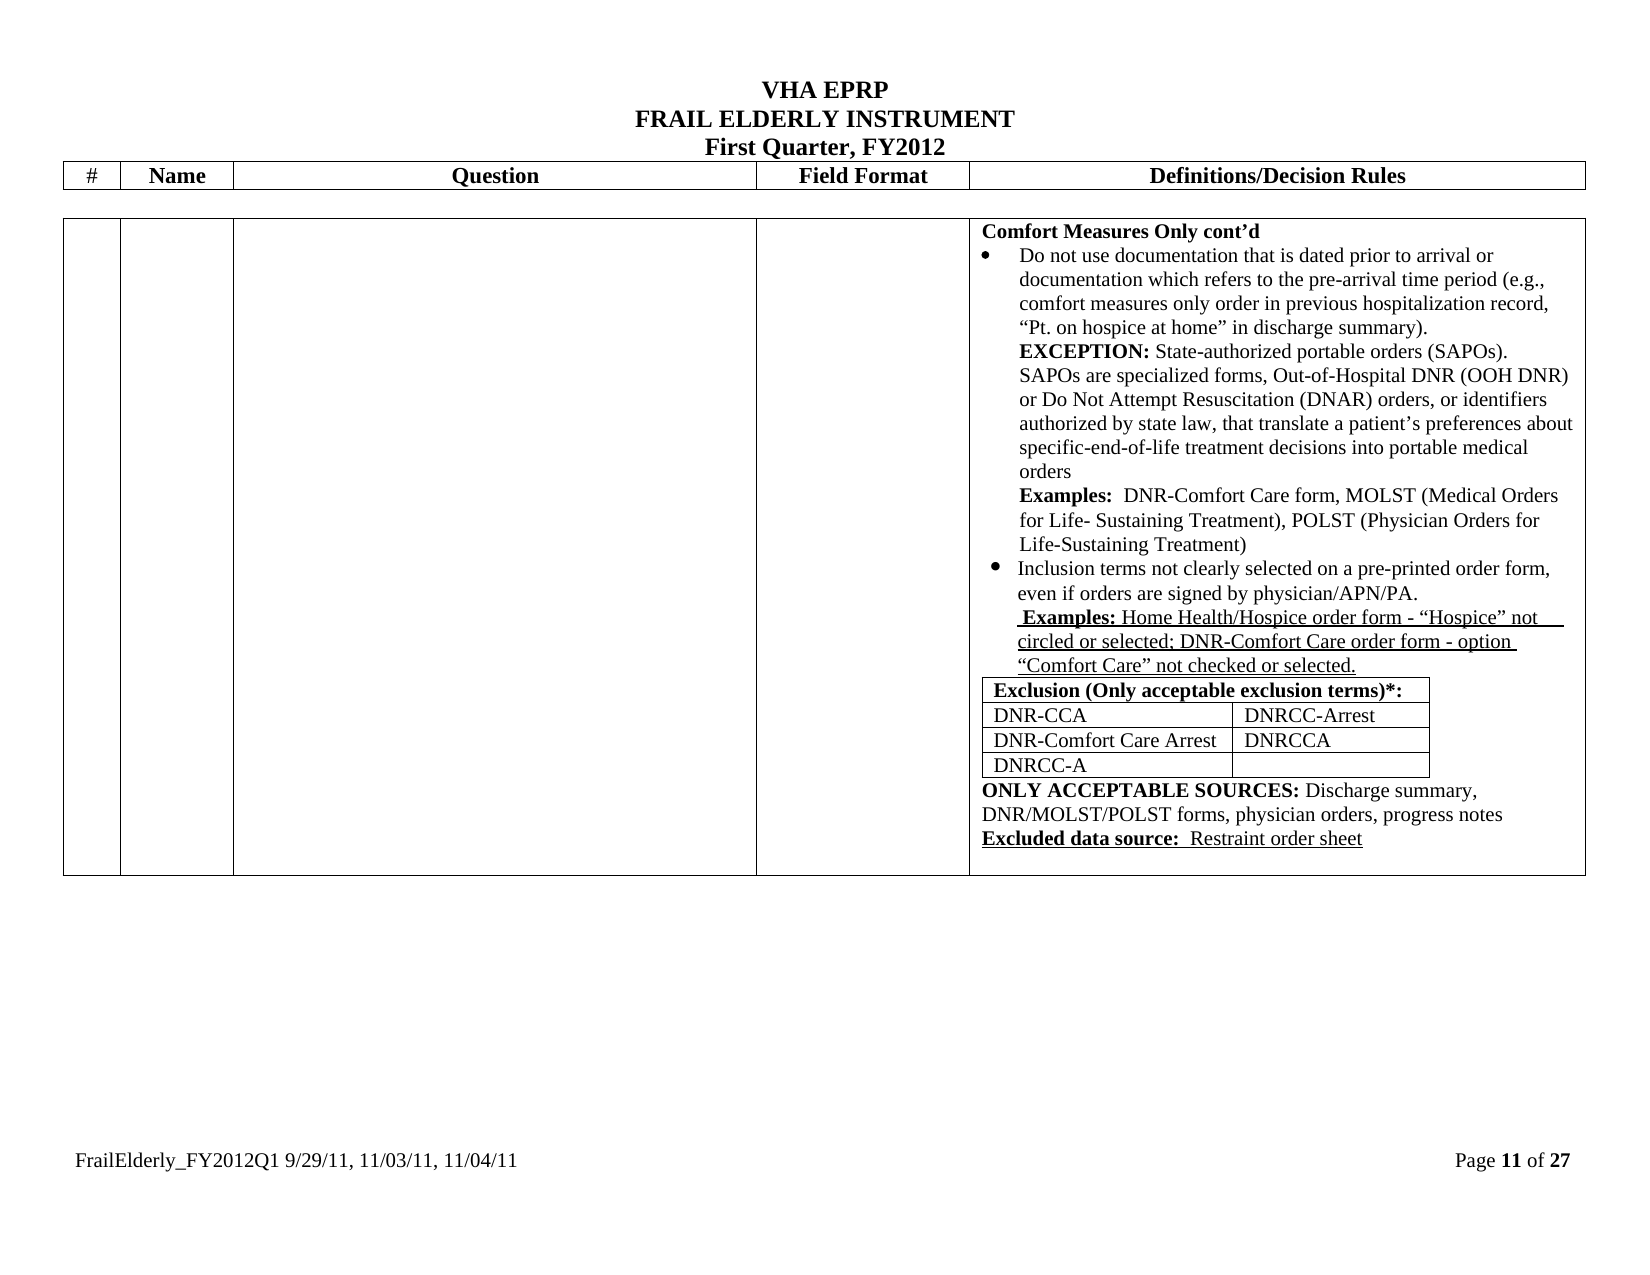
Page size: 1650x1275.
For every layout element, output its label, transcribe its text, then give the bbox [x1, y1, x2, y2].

table_cell [121, 219, 233, 874]
table_cell [234, 219, 756, 874]
table_cell [757, 219, 969, 874]
table_cell Comfort Measures Only cont’d Do not use documentation that is dated prior to arrival or documentation which refers to the pre-arrival time period (e.g., comfort measures only order in previous hospitalization record, “Pt. on hospice at home” in discharge summary). EXCEPTION: State-authorized portable orders (SAPOs). SAPOs are specialized forms, Out-of-Hospital DNR (OOH DNR) or Do Not Attempt Resuscitation (DNAR) orders, or identifiers authorized by state law, that translate a patient’s preferences about specific-end-of-life treatment decisions into portable medical orders Examples: DNR-Comfort Care form, MOLST (Medical Orders for Life- Sustaining Treatment), POLST (Physician Orders for Life-Sustaining Treatment) Inclusion terms not clearly selected on a pre-printed order form, even if orders are signed by physician/APN/PA. Examples: Home Health/Hospice order form - “Hospice” not circled or selected; DNR-Comfort Care order form - option “Comfort Care” not checked or selected. ONLY ACCEPTABLE SOURCES: Discharge summary, DNR/MOLST/POLST forms, physician orders, progress notes Excluded data source: Restraint order sheet [970, 219, 1585, 874]
table_cell [64, 219, 120, 874]
